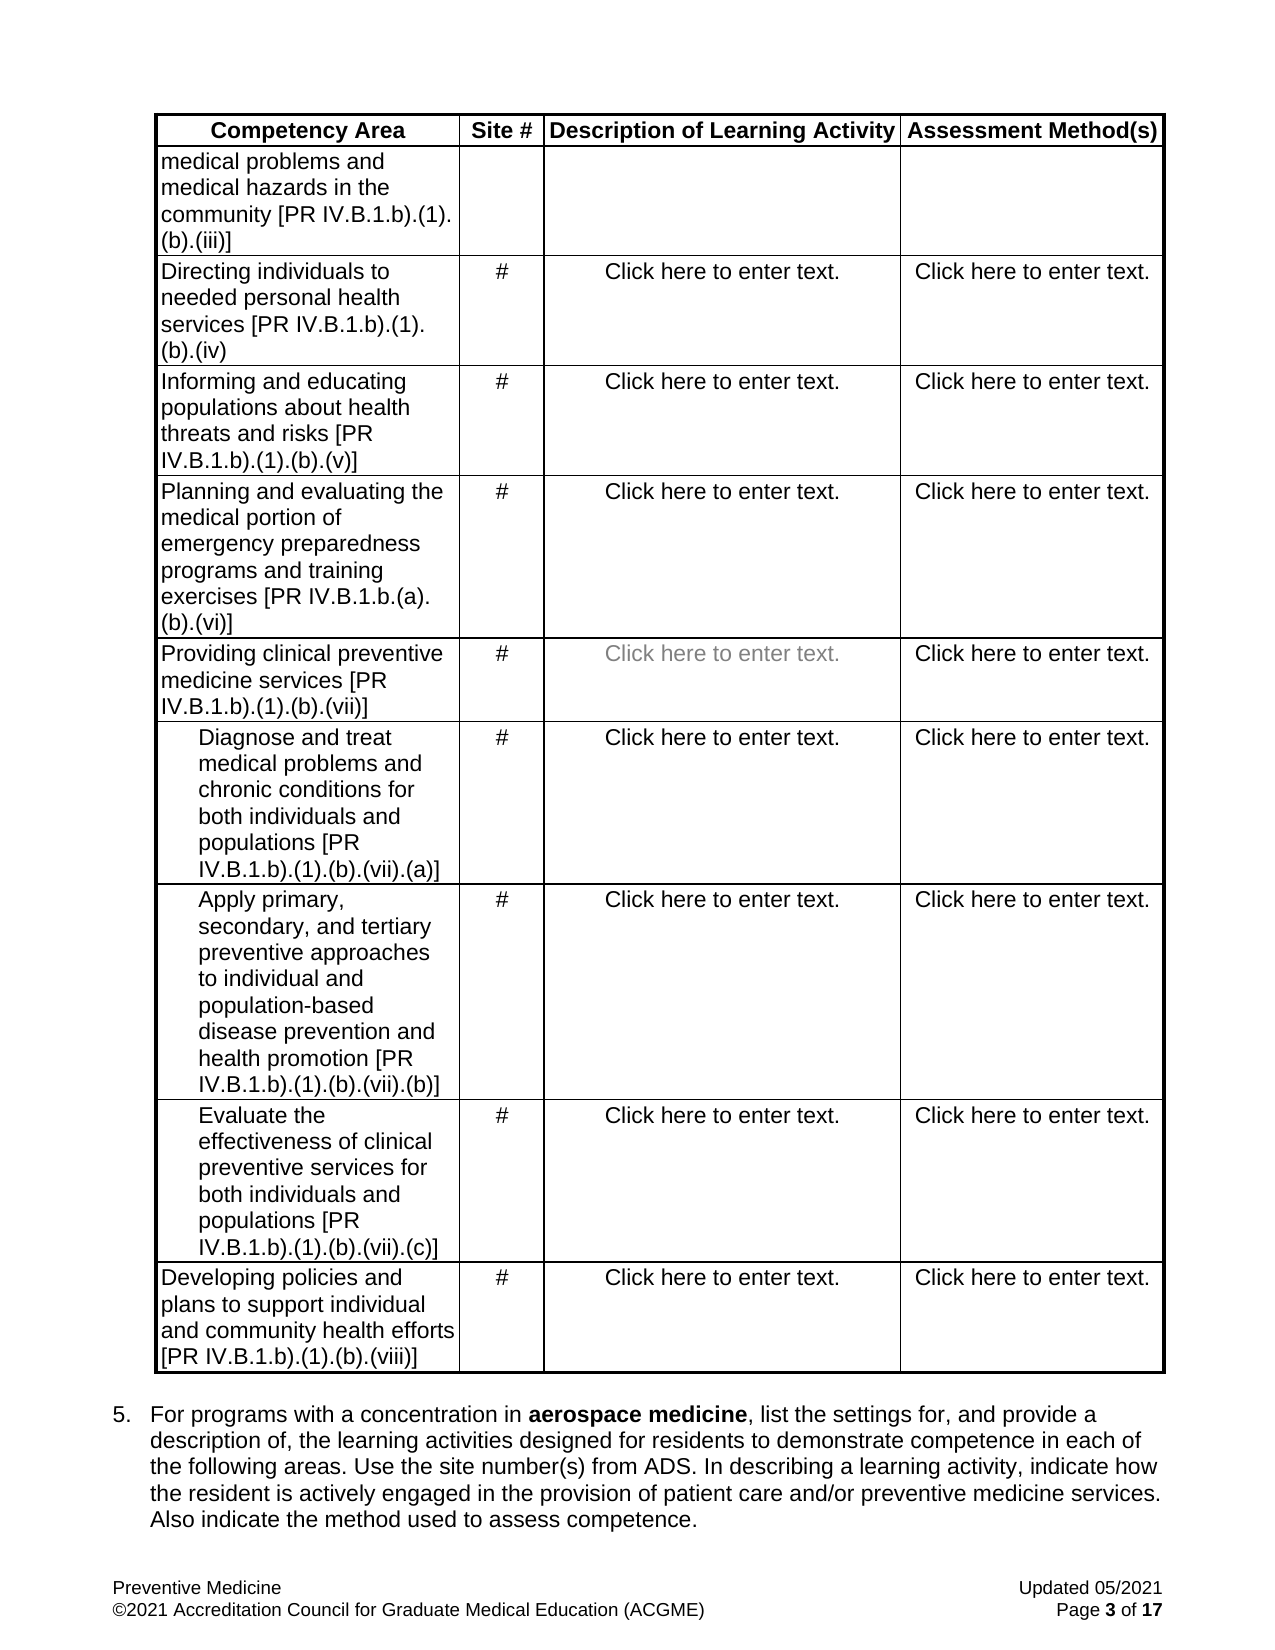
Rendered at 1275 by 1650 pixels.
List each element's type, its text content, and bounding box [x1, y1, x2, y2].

table_cell Providing clinical preventive medicine services [PR IV.B.1.b).(1).(b).(vii)] [158, 639, 459, 721]
table_cell [545, 147, 900, 255]
table_cell [545, 1263, 900, 1371]
table_cell Planning and evaluating the medical portion of emergency preparedness programs and training exercises [PR IV.B.1.b.(a).(b).(vi)] [158, 476, 459, 637]
table_header Description of Learning Activity [545, 116, 900, 145]
table_cell [545, 639, 900, 721]
table_header Site # [460, 116, 543, 145]
table_cell [545, 366, 900, 474]
table_cell Informing and educating populations about health threats and risks [PR IV.B.1.b).(1).(b).(v)] [158, 366, 459, 474]
table_cell Developing policies and plans to support individual and community health efforts [PR IV.B.1.b).(1).(b).(viii)] [158, 1263, 459, 1371]
table_cell [545, 256, 900, 365]
list For programs with a concentration in aerospace medicine, list the settings for, and provide a description of, the learning activities designed for residents to demonstrate competence in each of the following areas. Use the site number(s) from ADS. In describing a learning activity, indicate how the resident is actively engaged in the provision of patient care and/or preventive medicine services. Also indicate the method used to assess competence. [112, 1401, 1162, 1532]
table_header Competency Area [158, 116, 459, 145]
table_header Assessment Method(s) [901, 116, 1162, 145]
table_cell Directing individuals to needed personal health services [PR IV.B.1.b).(1).(b).(iv) [158, 256, 459, 365]
table_cell Evaluate the effectiveness of clinical preventive services for both individuals and populations [PR IV.B.1.b).(1).(b).(vii).(c)] [158, 1100, 459, 1261]
table_cell [545, 476, 900, 637]
table_cell Diagnose and treat medical problems and chronic conditions for both individuals and populations [PR IV.B.1.b).(1).(b).(vii).(a)] [158, 722, 459, 883]
table_cell Apply primary, secondary, and tertiary preventive approaches to individual and population-based disease prevention and health promotion [PR IV.B.1.b).(1).(b).(vii).(b)] [158, 885, 459, 1099]
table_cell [158, 147, 459, 255]
